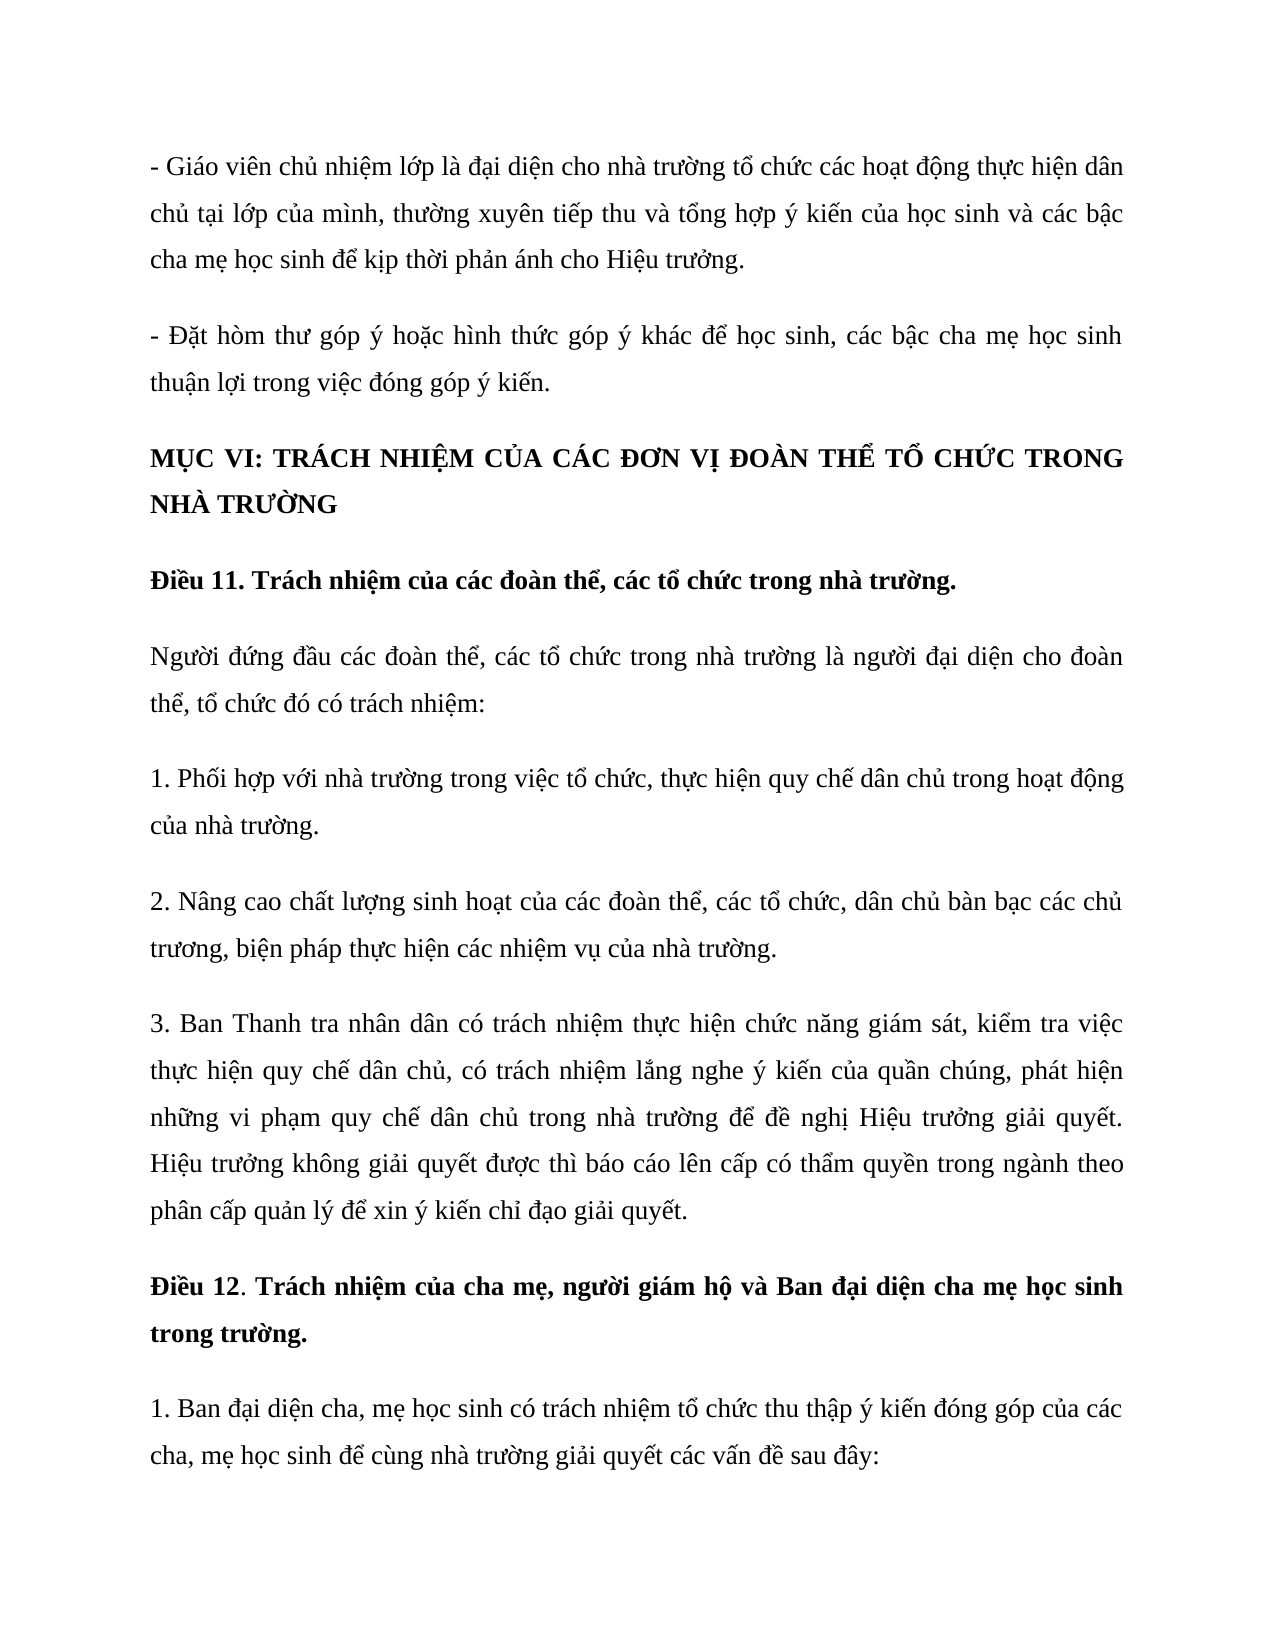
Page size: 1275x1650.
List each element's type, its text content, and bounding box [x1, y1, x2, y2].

text Điều 12. Trách nhiệm của cha mẹ, người giám hộ và Ban đại diện cha mẹ học sinh trong trường. [150, 1270, 1125, 1348]
text - Giáo viên chủ nhiệm lớp là đại diện cho nhà trường tổ chức các hoạt động thực hiện dân chủ tại lớp của mình, thường xuyên tiếp thu và tổng hợp ý kiến của học sinh và các bậc cha mẹ học sinh để kịp thời phản ánh cho Hiệu trưởng. [150, 150, 1125, 274]
text - Đặt hòm thư góp ý hoặc hình thức góp ý khác để học sinh, các bậc cha mẹ học sinh thuận lợi trong việc đóng góp ý kiến. [150, 319, 1125, 397]
text Người đứng đầu các đoàn thể, các tổ chức trong nhà trường là người đại diện cho đoàn thể, tổ chức đó có trách nhiệm: [150, 640, 1125, 718]
text Điều 11. Trách nhiệm của các đoàn thể, các tổ chức trong nhà trường. [150, 564, 1125, 595]
text 1. Phối hợp với nhà trường trong việc tổ chức, thực hiện quy chế dân chủ trong hoạt động của nhà trường. [150, 762, 1125, 840]
text 1. Ban đại diện cha, mẹ học sinh có trách nhiệm tổ chức thu thập ý kiến đóng góp của các cha, mẹ học sinh để cùng nhà trường giải quyết các vấn đề sau đây: [150, 1392, 1125, 1470]
text 3. Ban Thanh tra nhân dân có trách nhiệm thực hiện chức năng giám sát, kiểm tra việc thực hiện quy chế dân chủ, có trách nhiệm lắng nghe ý kiến của quần chúng, phát hiện những vi phạm quy chế dân chủ trong nhà trường để đề nghị Hiệu trưởng giải quyết. Hiệu trưởng không giải quyết được thì báo cáo lên cấp có thẩm quyền trong ngành theo phân cấp quản lý để xin ý kiến chỉ đạo giải quyết. [150, 1007, 1125, 1225]
text MỤC VI: TRÁCH NHIỆM CỦA CÁC ĐƠN VỊ ĐOÀN THỂ TỔ CHỨC TRONG NHÀ TRƯỜNG [150, 442, 1125, 519]
text 2. Nâng cao chất lượng sinh hoạt của các đoàn thể, các tổ chức, dân chủ bàn bạc các chủ trương, biện pháp thực hiện các nhiệm vụ của nhà trường. [150, 885, 1125, 963]
